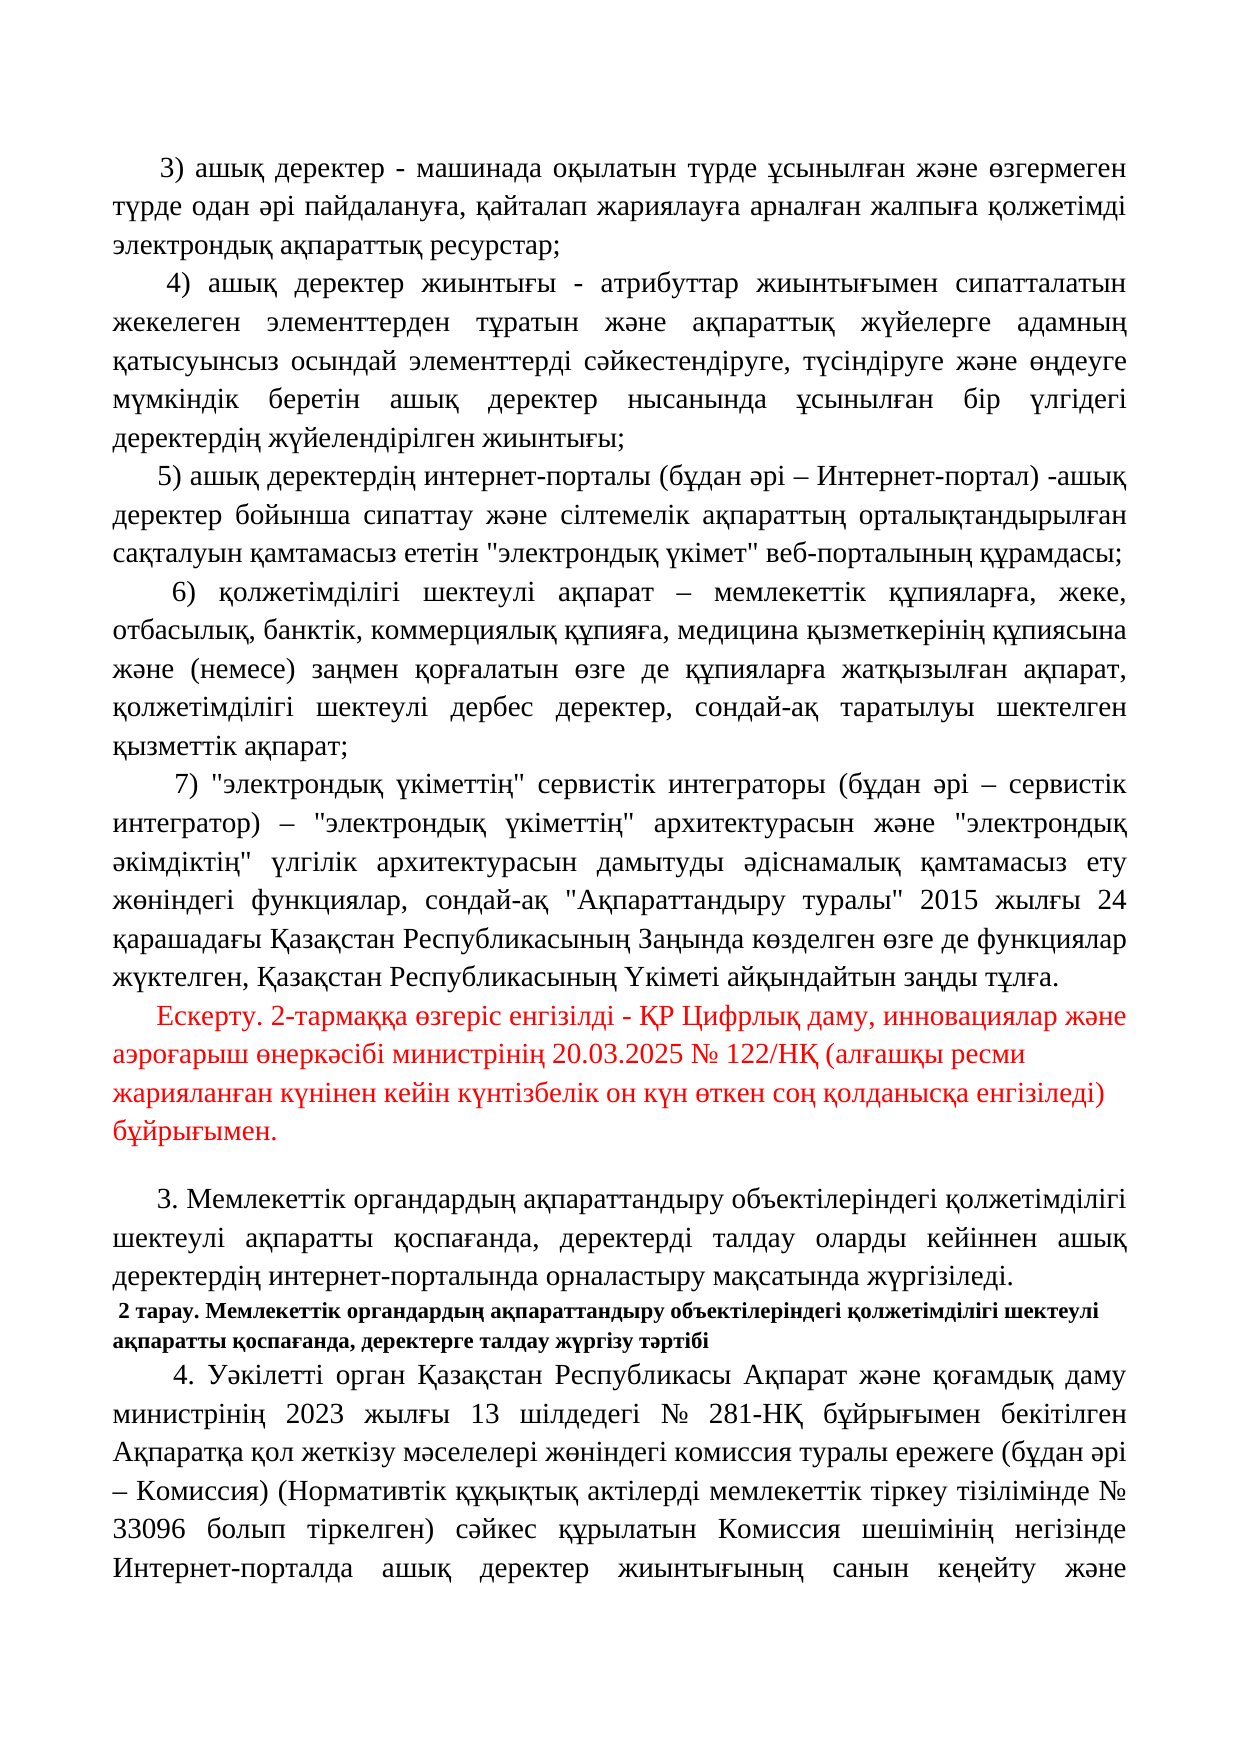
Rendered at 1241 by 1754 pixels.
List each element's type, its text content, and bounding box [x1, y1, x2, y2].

text 3. Мемлекеттік органдардың ақпараттандыру объектілеріндегі қолжетімділігі шектеулі ақпаратты қоспағанда, деректерді талдау оларды кейіннен ашық деректердің интернет-порталында орналастыру мақсатында жүргізіледі. [112, 1181, 1128, 1292]
text 2 тарау. Мемлекеттік органдардың ақпараттандыру объектілеріндегі қолжетімділігі шектеулі ақпаратты қоспағанда, деректерге талдау жүргізу тәртібі [112, 1297, 1128, 1353]
text 6) қолжетімділігі шектеулі ақпарат – мемлекеттік құпияларға, жеке, отбасылық, банктік, коммерциялық құпияға, медицина қызметкерінің құпиясына және (немесе) заңмен қорғалатын өзге де құпияларға жатқызылған ақпарат, қолжетімділігі шектеулі дербес деректер, сондай-ақ таратылуы шектелген қызметтік ақпарат; [112, 574, 1128, 762]
text 5) ашық деректердің интернет-порталы (бұдан әрі – Интернет-портал) -ашық деректер бойынша сипаттау және сілтемелік ақпараттың орталықтандырылған сақталуын қамтамасыз ететін "электрондық үкімет" веб-порталының құрамдасы; [112, 458, 1128, 569]
text 7) "электрондық үкіметтің" сервистік интеграторы (бұдан әрі – сервистік интегратор) – "электрондық үкіметтің" архитектурасын және "электрондық әкімдіктің" үлгілік архитектурасын дамытуды әдіснамалық қамтамасыз ету жөніндегі функциялар, сондай-ақ "Ақпараттандыру туралы" 2015 жылғы 24 қарашадағы Қазақстан Республикасының Заңында көзделген өзге де функциялар жүктелген, Қазақстан Республикасының Үкіметі айқындайтын заңды тұлға. [112, 767, 1128, 993]
text 4) ашық деректер жиынтығы - атрибуттар жиынтығымен сипатталатын жекелеген элементтерден тұратын және ақпараттық жүйелерге адамның қатысуынсыз осындай элементтерді сәйкестендіруге, түсіндіруге және өңдеуге мүмкіндік беретін ашық деректер нысанында ұсынылған бір үлгідегі деректердің жүйелендірілген жиынтығы; [112, 266, 1128, 453]
text Ескерту. 2-тармаққа өзгеріс енгізілді - ҚР Цифрлық даму, инновациялар және аэроғарыш өнеркәсібі министрінің 20.03.2025 № 122/НҚ (алғашқы ресми жарияланған күнінен кейін күнтізбелік он күн өткен соң қолданысқа енгізіледі) бұйрығымен. [112, 998, 1128, 1177]
text 3) ашық деректер - машинада оқылатын түрде ұсынылған және өзгермеген түрде одан әрі пайдалануға, қайталап жариялауға арналған жалпыға қолжетімді электрондық ақпараттық ресурстар; [112, 150, 1128, 261]
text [112, 1357, 1128, 1583]
